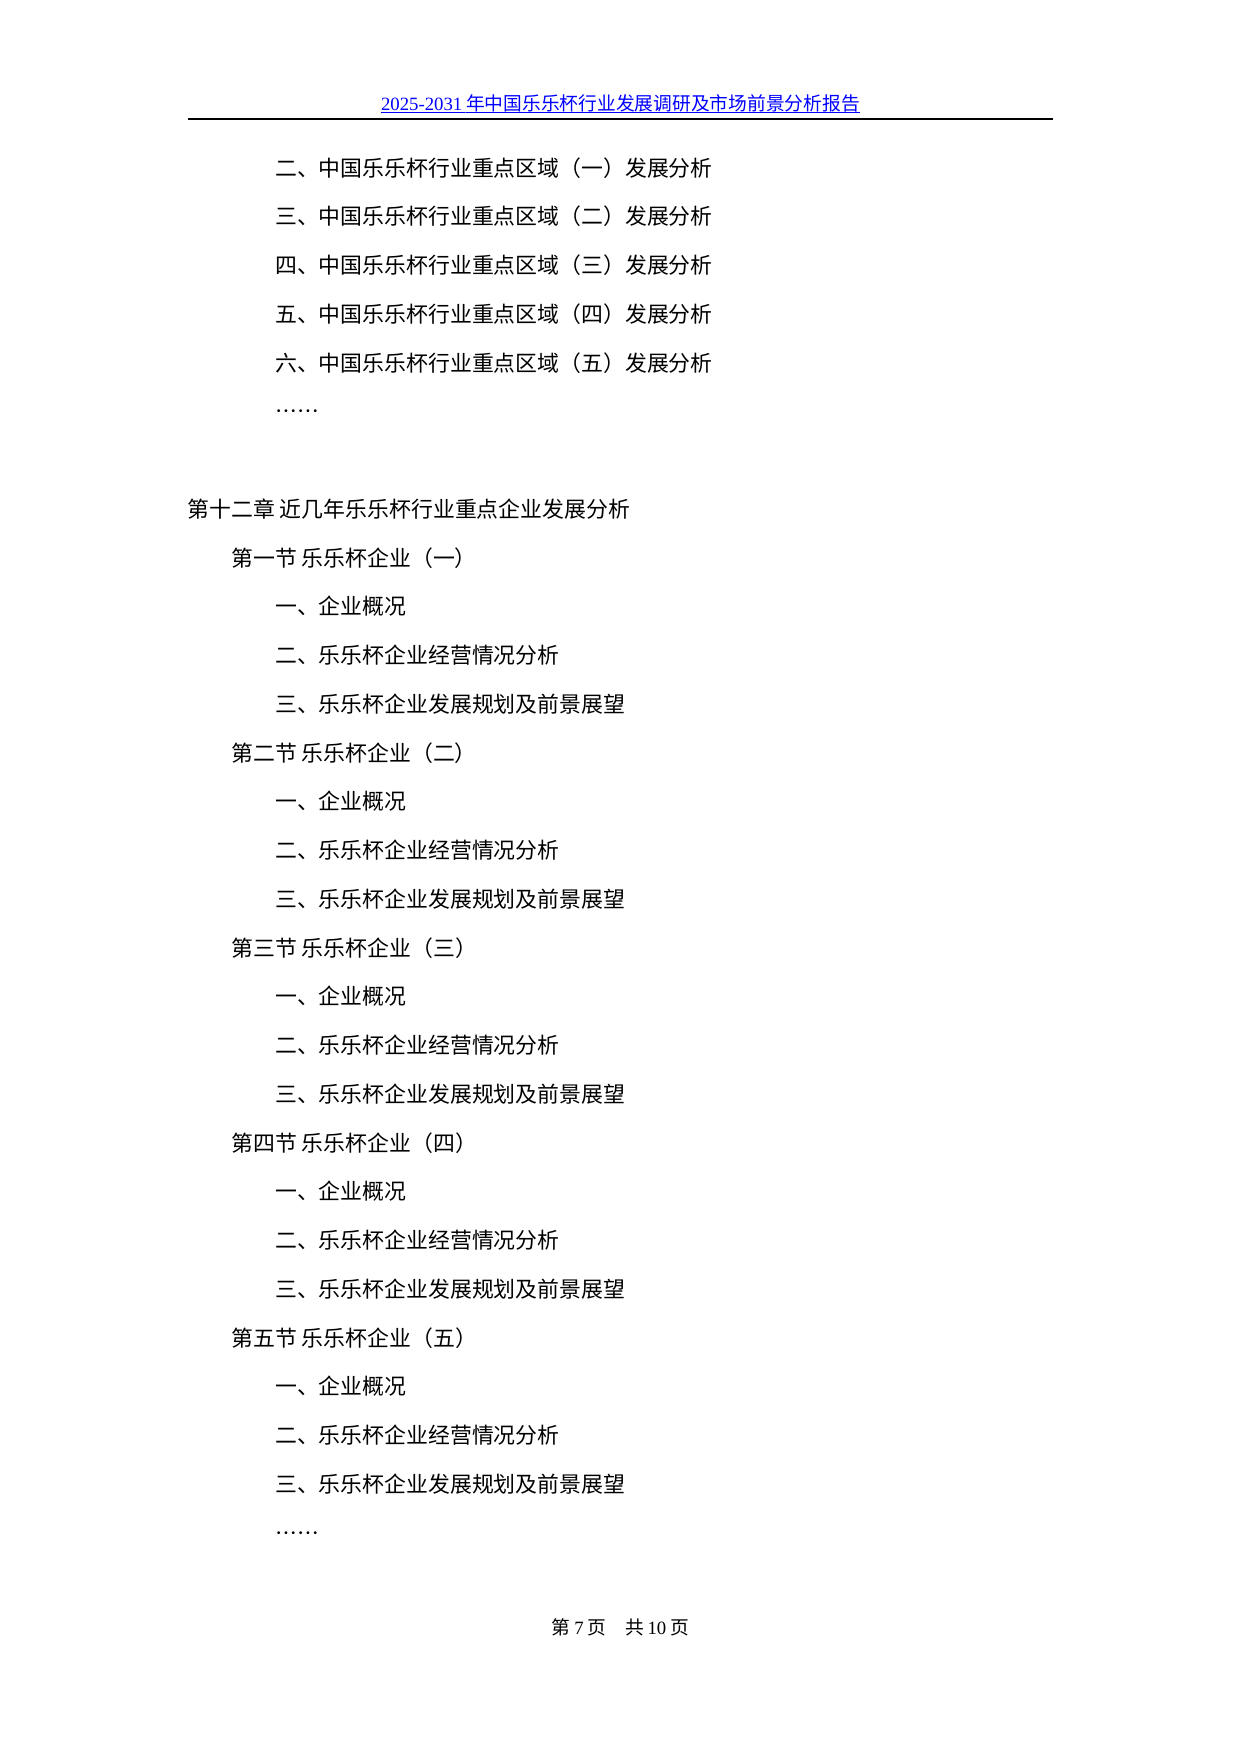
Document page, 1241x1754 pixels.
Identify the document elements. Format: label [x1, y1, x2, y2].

text [187, 150, 1053, 1548]
